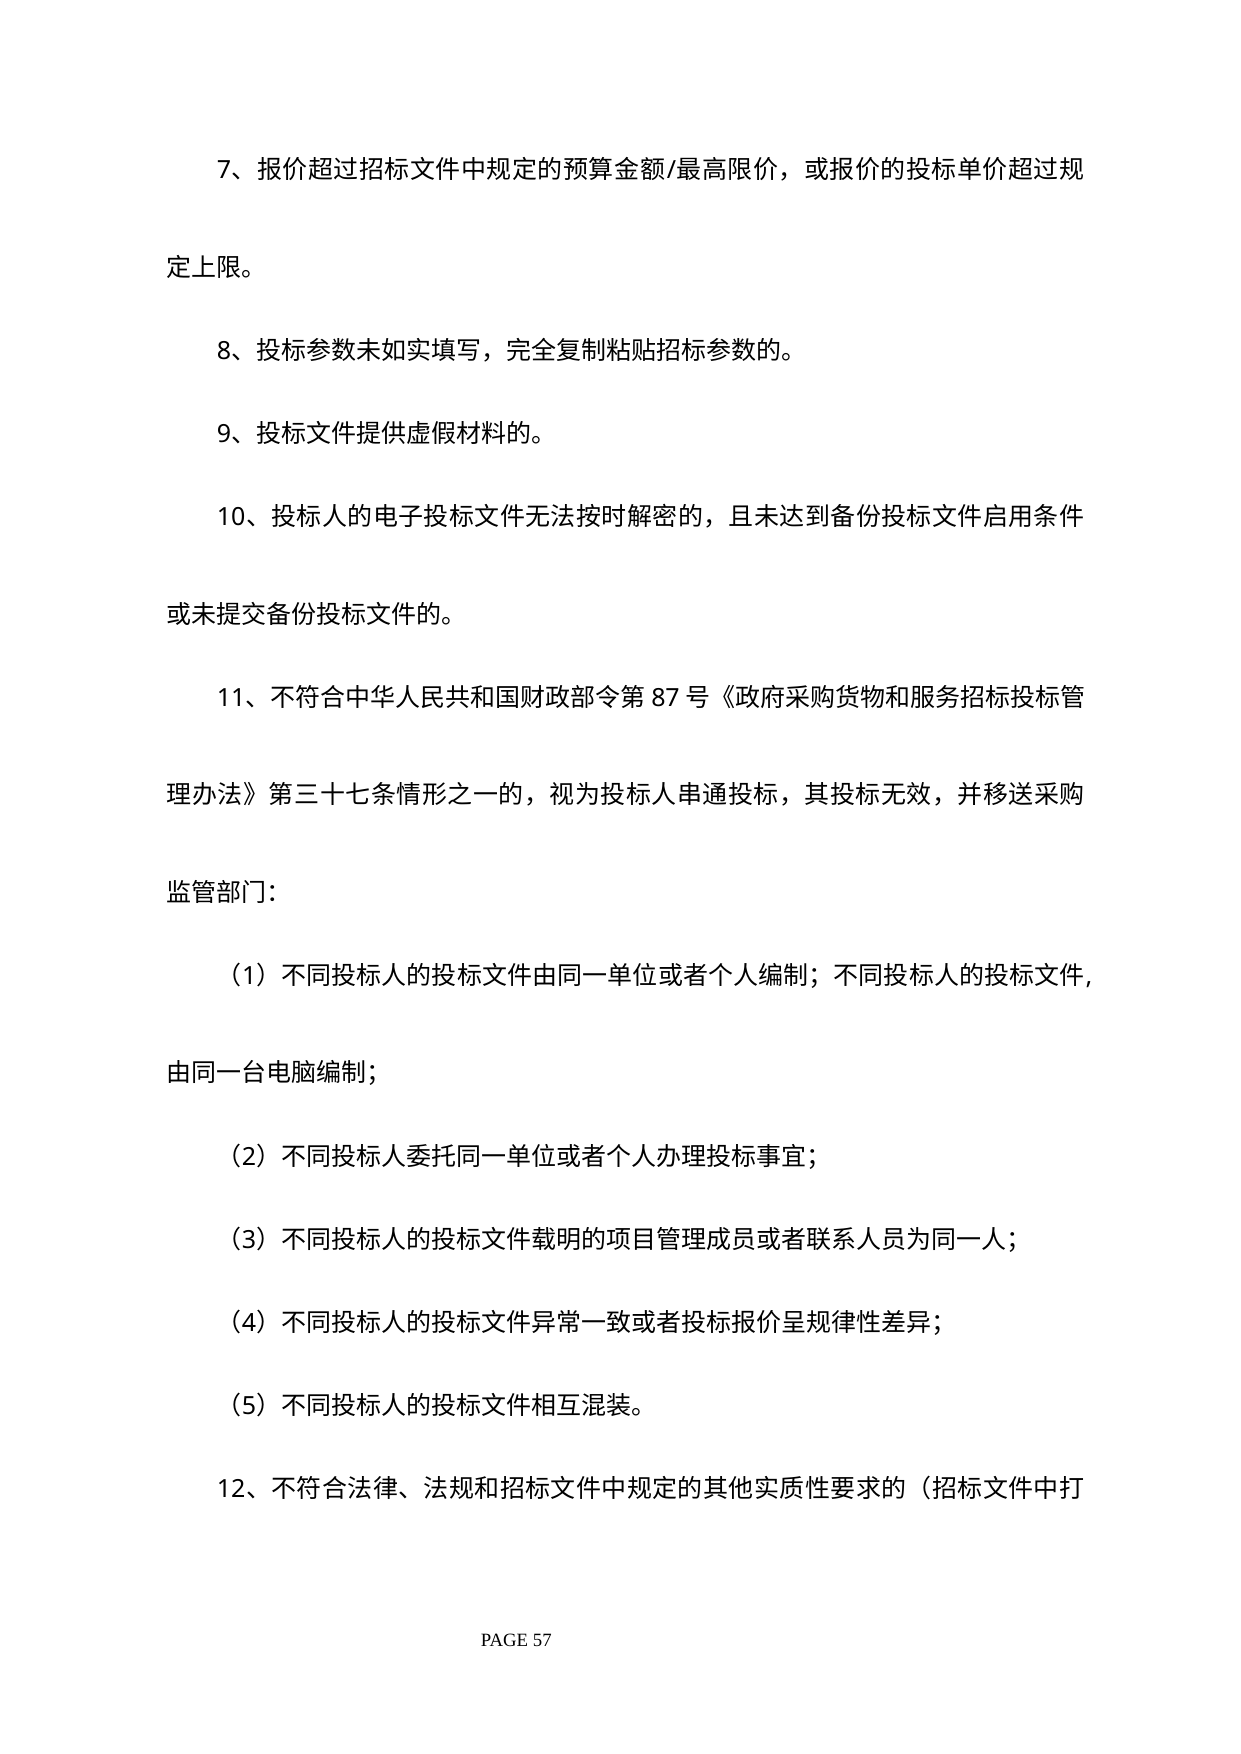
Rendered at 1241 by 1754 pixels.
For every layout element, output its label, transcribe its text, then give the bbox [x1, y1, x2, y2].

text 9、投标文件提供虚假材料的。 [167, 399, 1085, 464]
text （5）不同投标人的投标文件相互混装。 [167, 1371, 1085, 1436]
text 8、投标参数未如实填写，完全复制粘贴招标参数的。 [167, 316, 1085, 381]
text （4）不同投标人的投标文件异常一致或者投标报价呈规律性差异； [167, 1288, 1085, 1353]
text （3）不同投标人的投标文件载明的项目管理成员或者联系人员为同一人； [167, 1205, 1085, 1270]
text （2）不同投标人委托同一单位或者个人办理投标事宜； [167, 1122, 1085, 1187]
text （1）不同投标人的投标文件由同一单位或者个人编制；不同投标人的投标文件,由同一台电脑编制； [167, 941, 1085, 1103]
text 7、报价超过招标文件中规定的预算金额/最高限价，或报价的投标单价超过规定上限。 [167, 135, 1085, 298]
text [167, 1454, 1085, 1519]
text 11、不符合中华人民共和国财政部令第87号《政府采购货物和服务招标投标管理办法》第三十七条情形之一的，视为投标人串通投标，其投标无效，并移送采购监管部门： [167, 663, 1085, 923]
text 10、投标人的电子投标文件无法按时解密的，且未达到备份投标文件启用条件或未提交备份投标文件的。 [167, 482, 1085, 645]
